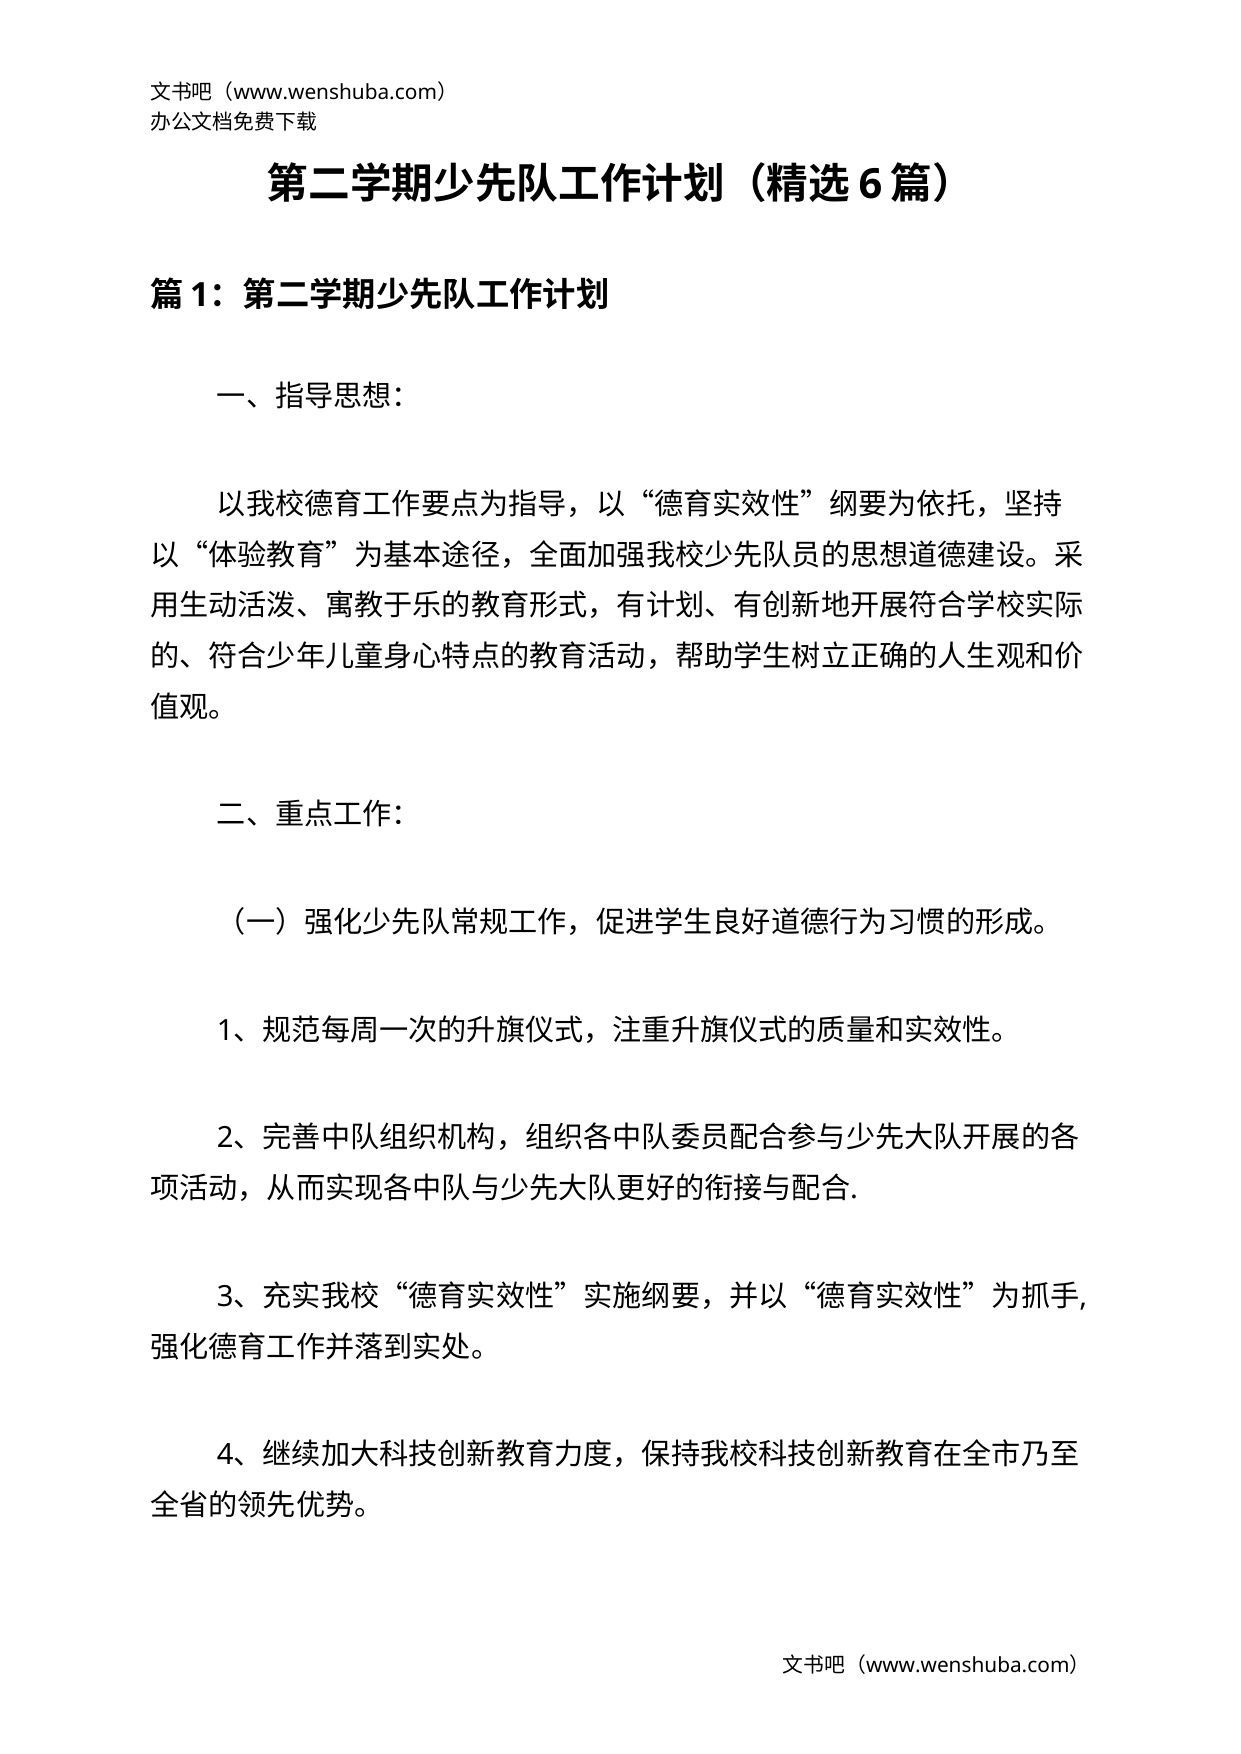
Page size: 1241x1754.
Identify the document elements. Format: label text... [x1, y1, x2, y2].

text 篇1：第二学期少先队工作计划 [150, 267, 1090, 316]
text 二、重点工作： [150, 791, 1090, 833]
text 2、完善中队组织机构，组织各中队委员配合参与少先大队开展的各项活动，从而实现各中队与少先大队更好的衔接与配合. [150, 1114, 1090, 1207]
text （一）强化少先队常规工作，促进学生良好道德行为习惯的形成。 [150, 898, 1090, 941]
text 3、充实我校“德育实效性”实施纲要，并以“德育实效性”为抓手,强化德育工作并落到实处。 [150, 1272, 1090, 1365]
subtitle 第二学期少先队工作计划（精选6篇） [150, 150, 1090, 211]
text 一、指导思想： [150, 373, 1090, 415]
text 以我校德育工作要点为指导，以“德育实效性”纲要为依托，坚持以“体验教育”为基本途径，全面加强我校少先队员的思想道德建设。采用生动活泼、寓教于乐的教育形式，有计划、有创新地开展符合学校实际的、符合少年儿童身心特点的教育活动，帮助学生树立正确的人生观和价值观。 [150, 480, 1090, 726]
text 1、规范每周一次的升旗仪式，注重升旗仪式的质量和实效性。 [150, 1006, 1090, 1048]
text 4、继续加大科技创新教育力度，保持我校科技创新教育在全市乃至全省的领先优势。 [150, 1431, 1090, 1524]
